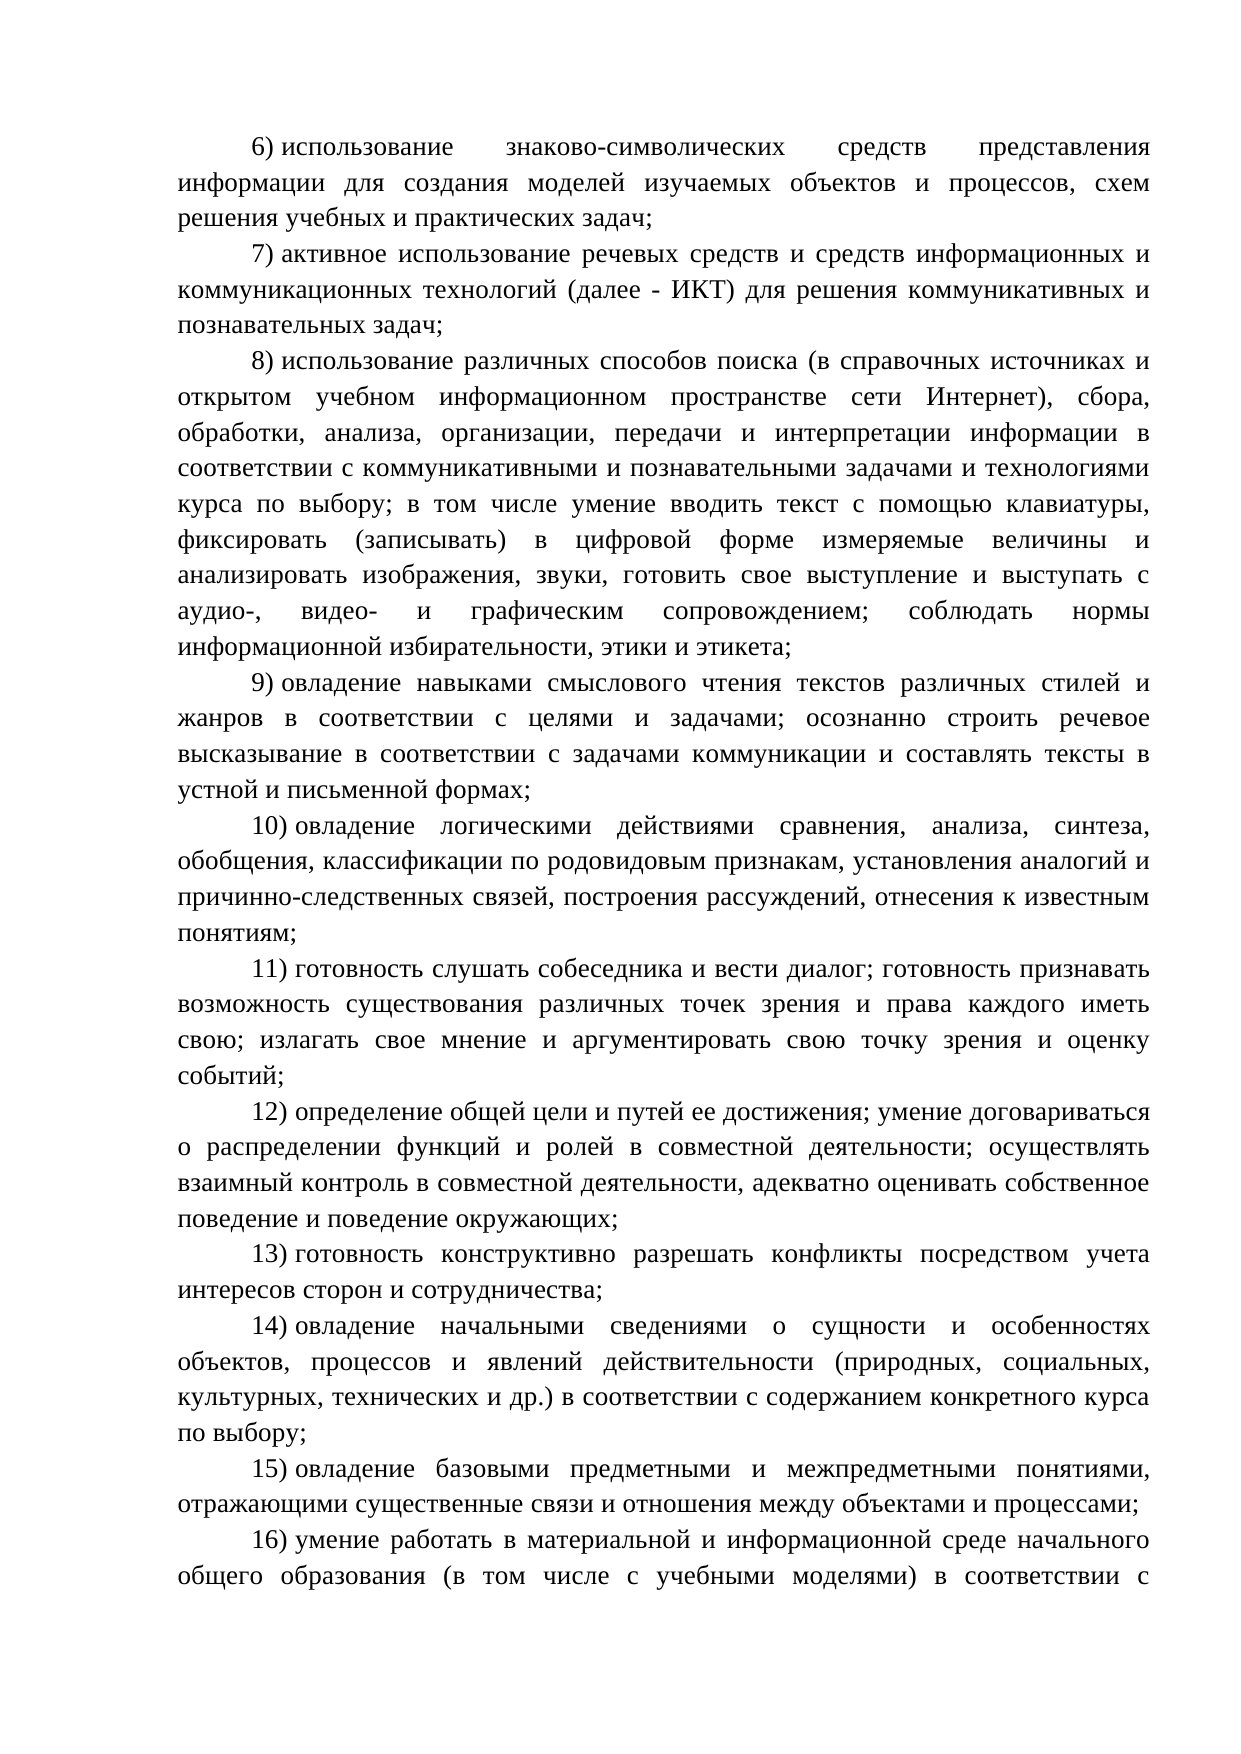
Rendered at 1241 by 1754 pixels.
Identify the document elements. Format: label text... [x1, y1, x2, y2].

text 9) овладение навыками смыслового чтения текстов различных стилей и жанров в соответствии с целями и задачами; осознанно строить речевое высказывание в соответствии с задачами коммуникации и составлять тексты в устной и письменной формах; [177, 666, 1152, 804]
text 6) использование знаково-символических средств представления информации для создания моделей изучаемых объектов и процессов, схем решения учебных и практических задач; [177, 130, 1152, 232]
text 8) использование различных способов поиска (в справочных источниках и открытом учебном информационном пространстве сети Интернет), сбора, обработки, анализа, организации, передачи и интерпретации информации в соответствии с коммуникативными и познавательными задачами и технологиями курса по выбору; в том числе умение вводить текст с помощью клавиатуры, фиксировать (записывать) в цифровой форме измеряемые величины и анализировать изображения, звуки, готовить свое выступление и выступать с аудио-, видео- и графическим сопровождением; соблюдать нормы информационной избирательности, этики и этикета; [177, 344, 1152, 661]
text 12) определение общей цели и путей ее достижения; умение договариваться о распределении функций и ролей в совместной деятельности; осуществлять взаимный контроль в совместной деятельности, адекватно оценивать собственное поведение и поведение окружающих; [177, 1094, 1152, 1233]
text 11) готовность слушать собеседника и вести диалог; готовность признавать возможность существования различных точек зрения и права каждого иметь свою; излагать свое мнение и аргументировать свою точку зрения и оценку событий; [177, 952, 1152, 1090]
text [177, 1523, 1152, 1590]
text 14) овладение начальными сведениями о сущности и особенностях объектов, процессов и явлений действительности (природных, социальных, культурных, технических и др.) в соответствии с содержанием конкретного курса по выбору; [177, 1309, 1152, 1447]
text 7) активное использование речевых средств и средств информационных и коммуникационных технологий (далее - ИКТ) для решения коммуникативных и познавательных задач; [177, 237, 1152, 340]
text 15) овладение базовыми предметными и межпредметными понятиями, отражающими существенные связи и отношения между объектами и процессами; [177, 1452, 1152, 1519]
text 13) готовность конструктивно разрешать конфликты посредством учета интересов сторон и сотрудничества; [177, 1237, 1152, 1304]
text 10) овладение логическими действиями сравнения, анализа, синтеза, обобщения, классификации по родовидовым признакам, установления аналогий и причинно-следственных связей, построения рассуждений, отнесения к известным понятиям; [177, 809, 1152, 947]
